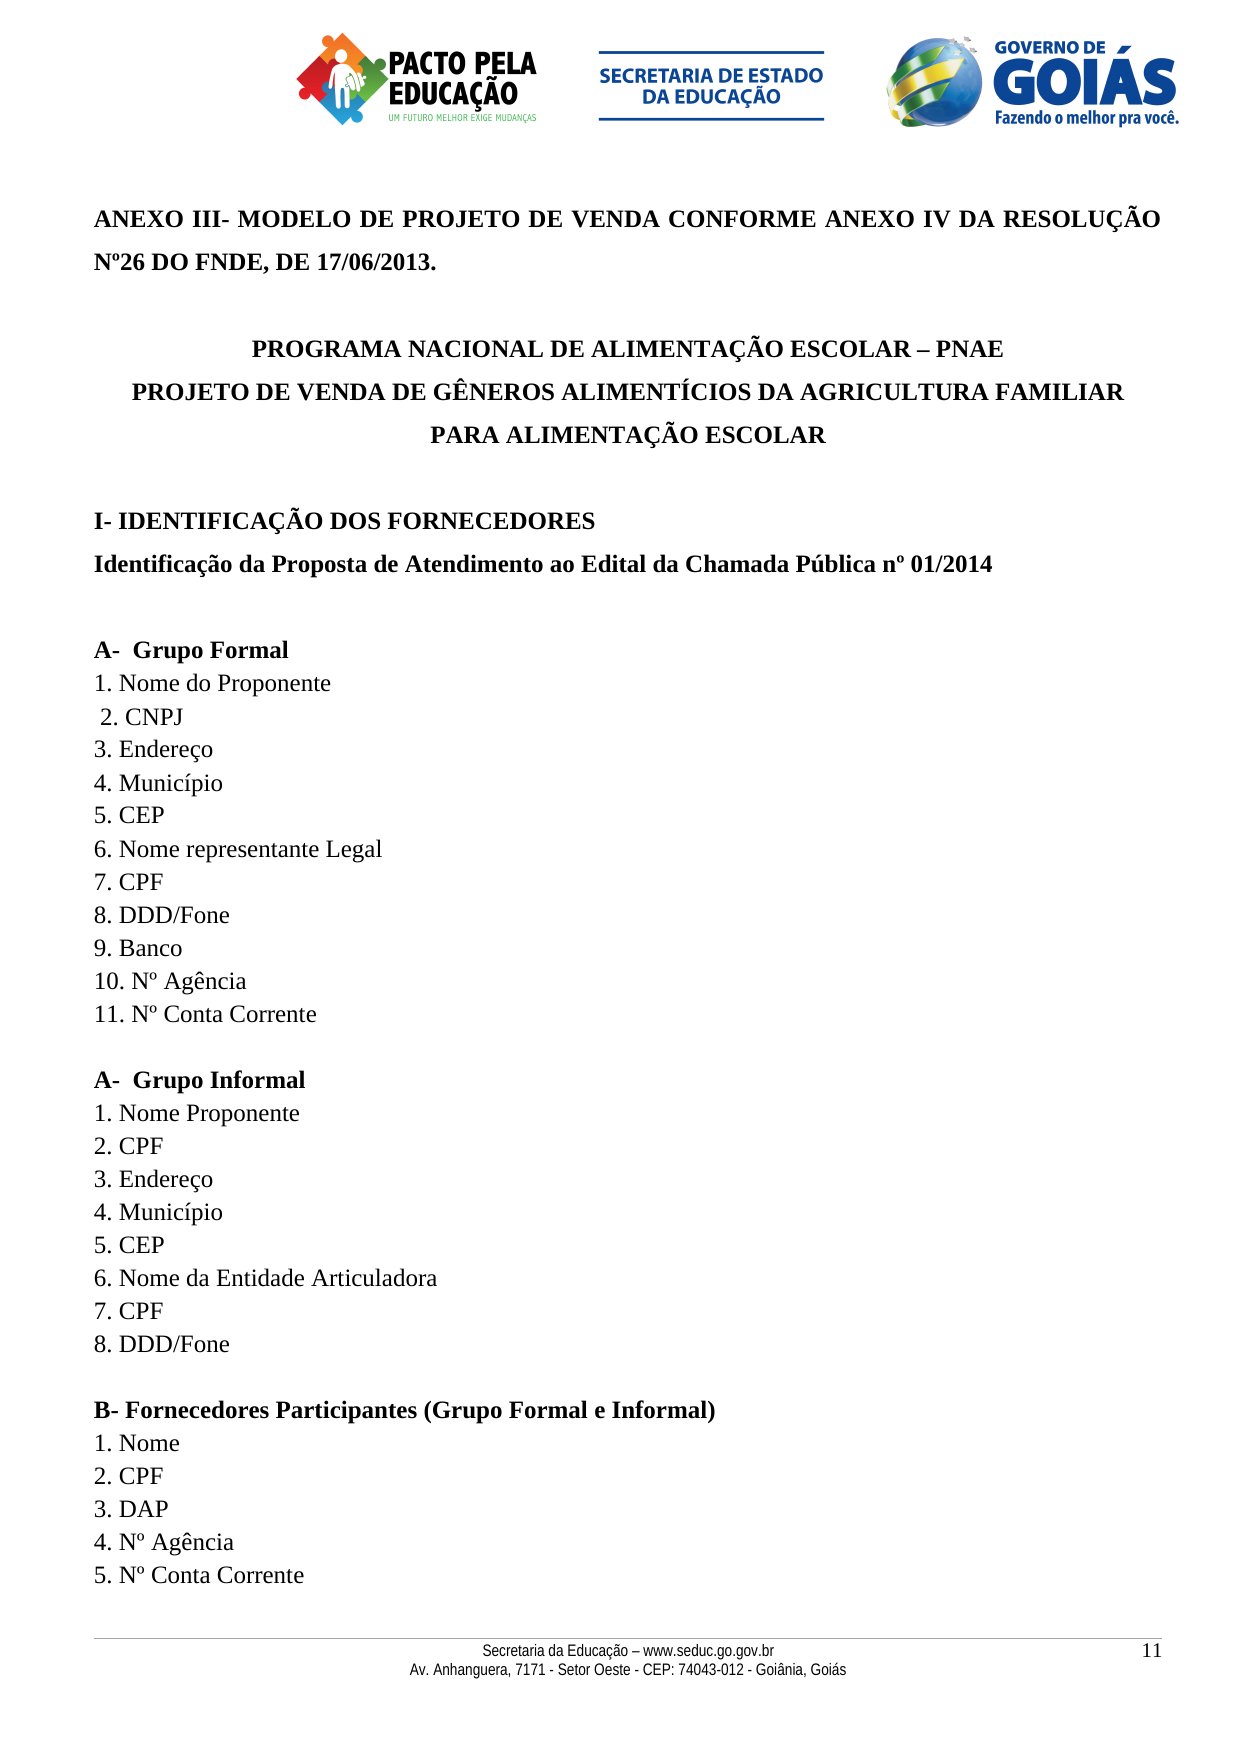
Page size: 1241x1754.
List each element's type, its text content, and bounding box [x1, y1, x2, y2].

picture [287, 28, 1186, 136]
text Identificação da Proposta de Atendimento ao Edital da Chamada Pública nº 01/2014 [94, 549, 1162, 578]
text 9. Banco [94, 933, 1162, 961]
text 6. Nome da Entidade Articuladora [94, 1263, 1162, 1292]
text 3. DAP [94, 1494, 1162, 1523]
text ANEXO III- MODELO DE PROJETO DE VENDA CONFORME ANEXO IV DA RESOLUÇÃO Nº26 DO FNDE, DE 17/06/2013. [94, 204, 1162, 276]
text 4. Município [94, 768, 1162, 796]
text A- Grupo Informal [94, 1065, 1162, 1093]
text 10. Nº Agência [94, 966, 1162, 994]
text PROJETO DE VENDA DE GÊNEROS ALIMENTÍCIOS DA AGRICULTURA FAMILIAR PARA ALIMENTAÇÃO ESCOLAR [94, 377, 1162, 449]
text 1. Nome Proponente [94, 1098, 1162, 1127]
text 5. Nº Conta Corrente [94, 1560, 1162, 1589]
text A- Grupo Formal [94, 636, 1162, 664]
text 8. DDD/Fone [94, 1329, 1162, 1358]
text 2. CPF [94, 1461, 1162, 1490]
text 7. CPF [94, 1296, 1162, 1325]
text 3. Endereço [94, 1164, 1162, 1193]
text 11. Nº Conta Corrente [94, 999, 1162, 1027]
text 4. Município [94, 1197, 1162, 1226]
text 5. CEP [94, 1230, 1162, 1259]
text 3. Endereço [94, 734, 1162, 763]
text 2. CNPJ [94, 702, 1162, 730]
text B- Fornecedores Participantes (Grupo Formal e Informal) [94, 1395, 1162, 1424]
text PROGRAMA NACIONAL DE ALIMENTAÇÃO ESCOLAR – PNAE [94, 334, 1162, 362]
text 6. Nome representante Legal [94, 834, 1162, 862]
text 8. DDD/Fone [94, 900, 1162, 928]
text 2. CPF [94, 1131, 1162, 1159]
text 5. CEP [94, 801, 1162, 829]
text 1. Nome [94, 1428, 1162, 1457]
text 4. Nº Agência [94, 1527, 1162, 1556]
text 7. CPF [94, 867, 1162, 895]
text I- IDENTIFICAÇÃO DOS FORNECEDORES [94, 506, 1162, 535]
text 1. Nome do Proponente [94, 668, 1162, 697]
